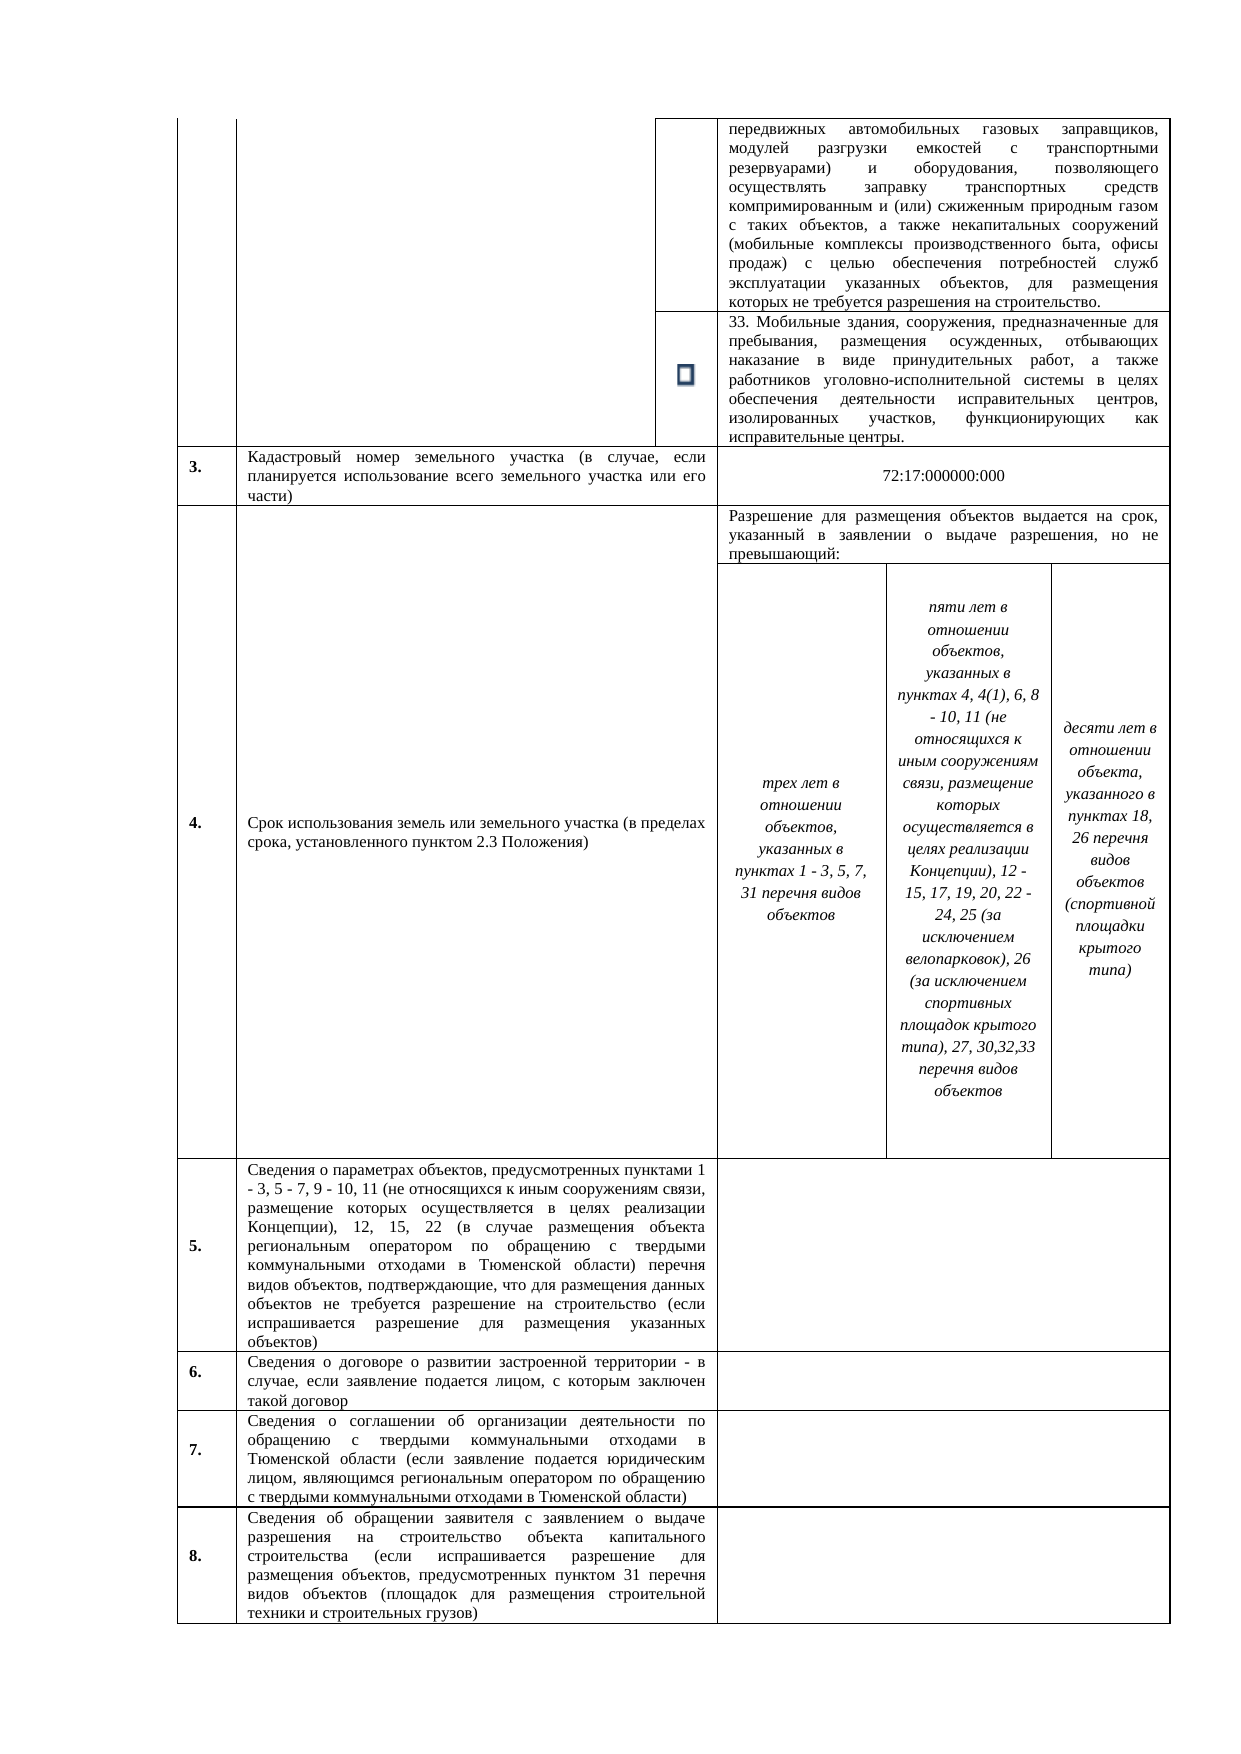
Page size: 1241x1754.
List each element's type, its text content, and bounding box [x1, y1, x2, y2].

table_cell Сведения о параметрах объектов, предусмотренных пунктами 1 - 3, 5 - 7, 9 - 10, 11 (не относящихся к иным сооружениям связи, размещение которых осуществляется в целях реализации Концепции), 12, 15, 22 (в случае размещения объекта региональным оператором по обращению с твердыми коммунальными отходами в Тюменской области) перечня видов объектов, подтверждающие, что для размещения данных объектов не требуется разрешение на строительство (если испрашивается разрешение для размещения указанных объектов) [237, 1159, 717, 1351]
table_cell пяти лет в отношении объектов, указанных в пунктах 4, 4(1), 6, 8 - 10, 11 (не относящихся к иным сооружениям связи, размещение которых осуществляется в целях реализации Концепции), 12 - 15, 17, 19, 20, 22 - 24, 25 (за исключением велопарковок), 26 (за исключением спортивных площадок крытого типа), 27, 30,32,33 перечня видов объектов [887, 564, 1051, 1158]
table_cell [178, 1352, 236, 1409]
table_cell [718, 1411, 1169, 1506]
table_cell [178, 1508, 236, 1622]
table_cell [178, 447, 236, 504]
table_cell 33. Мобильные здания, сооружения, предназначенные для пребывания, размещения осужденных, отбывающих наказание в виде принудительных работ, а также работников уголовно-исполнительной системы в целях обеспечения деятельности исправительных центров, изолированных участков, функционирующих как исправительные центры. [718, 312, 1169, 446]
table_cell Разрешение для размещения объектов выдается на срок, указанный в заявлении о выдаче разрешения, но не превышающий: [718, 506, 1169, 563]
table_cell [718, 1508, 1169, 1622]
table_cell [178, 506, 236, 1158]
picture [677, 364, 696, 387]
table_cell [718, 1159, 1169, 1351]
table_cell Сведения о соглашении об организации деятельности по обращению с твердыми коммунальными отходами в Тюменской области (если заявление подается юридическим лицом, являющимся региональным оператором по обращению с твердыми коммунальными отходами в Тюменской области) [237, 1411, 717, 1506]
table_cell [718, 119, 1169, 311]
table_cell трех лет в отношении объектов, указанных в пунктах 1 - 3, 5, 7, 31 перечня видов объектов [718, 564, 886, 1158]
table_cell [178, 1411, 236, 1506]
table_cell Срок использования земель или земельного участка (в пределах срока, установленного пунктом 2.3 Положения) [237, 506, 717, 1158]
table_cell Кадастровый номер земельного участка (в случае, если планируется использование всего земельного участка или его части) [237, 447, 717, 504]
table_cell [656, 312, 717, 446]
table_cell Cведения об обращении заявителя с заявлением о выдаче разрешения на строительство объекта капитального строительства (если испрашивается разрешение для размещения объектов, предусмотренных пунктом 31 перечня видов объектов (площадок для размещения строительной техники и строительных грузов) [237, 1508, 717, 1622]
table_cell [718, 1352, 1169, 1409]
table_cell десяти лет в отношении объекта, указанного в пунктах 18, 26 перечня видов объектов (спортивной площадки крытого типа) [1052, 564, 1169, 1158]
table_cell Сведения о договоре о развитии застроенной территории - в случае, если заявление подается лицом, с которым заключен такой договор [237, 1352, 717, 1409]
table_cell [178, 1159, 236, 1351]
table_cell [656, 119, 717, 311]
table_cell 72:17:000000:000 [718, 447, 1169, 504]
